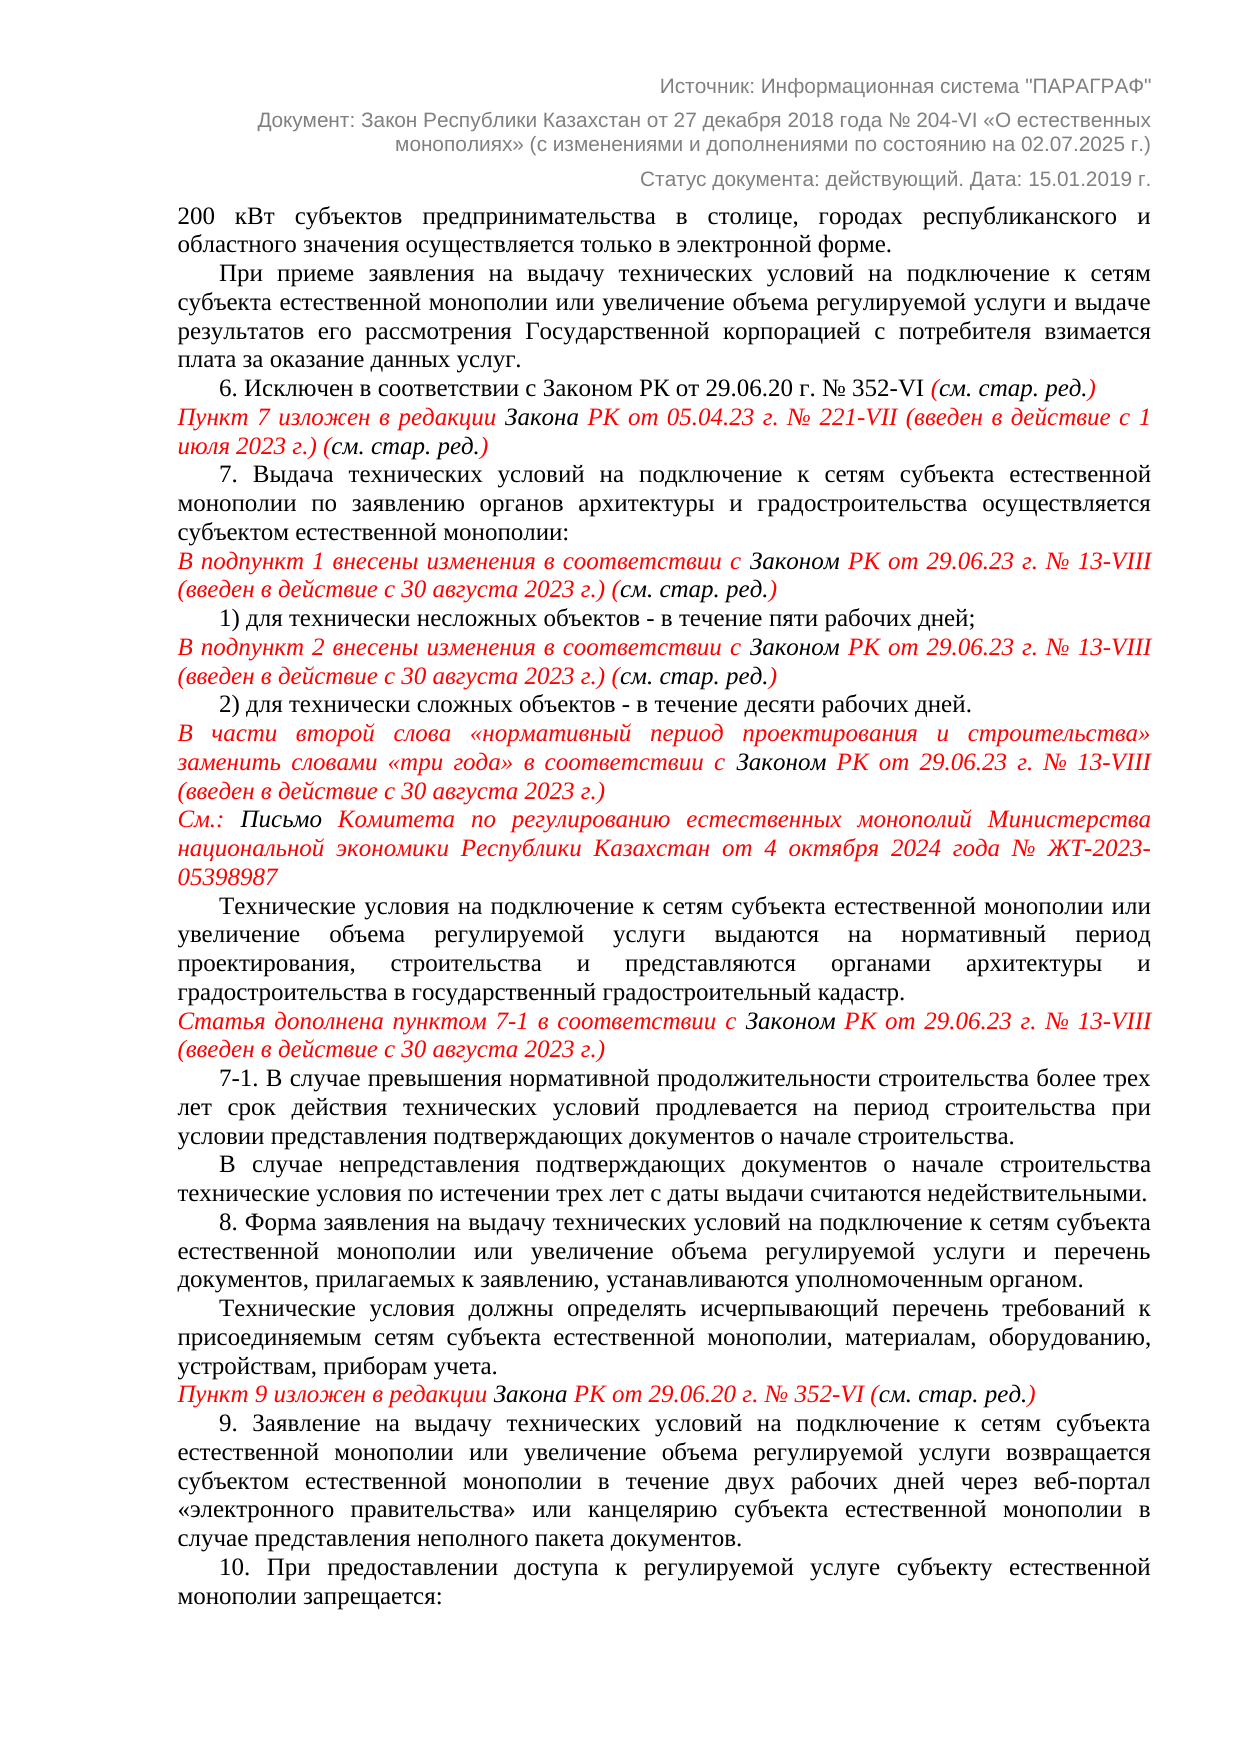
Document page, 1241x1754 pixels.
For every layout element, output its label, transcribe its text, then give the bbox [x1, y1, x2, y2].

text В случае непредставления подтверждающих документов о начале строительства технические условия по истечении трех лет с даты выдачи считаются недействительными. [177, 1149, 1152, 1207]
text Технические условия на подключение к сетям субъекта естественной монополии или увеличение объема регулируемой услуги выдаются на нормативный период проектирования, строительства и представляются органами архитектуры и градостроительства в государственный градостроительный кадастр. [177, 891, 1152, 1006]
text Пункт 9 изложен в редакции Закона РК от 29.06.20 г. № 352-VI (см. стар. ред.) [177, 1379, 1152, 1408]
text В подпункт 1 внесены изменения в соответствии с Законом РК от 29.06.23 г. № 13-VIII (введен в действие с 30 августа 2023 г.) (см. стар. ред.) [177, 546, 1152, 603]
text Статья дополнена пунктом 7-1 в соответствии с Законом РК от 29.06.23 г. № 13-VIII (введен в действие с 30 августа 2023 г.) [177, 1006, 1152, 1063]
text 6. Исключен в соответствии с Законом РК от 29.06.20 г. № 352-VI (см. стар. ред.) [177, 373, 1152, 402]
text Пункт 7 изложен в редакции Закона РК от 05.04.23 г. № 221-VII (введен в действие с 1 июля 2023 г.) (см. стар. ред.) [177, 402, 1152, 459]
text 8. Форма заявления на выдачу технических условий на подключение к сетям субъекта естественной монополии или увеличение объема регулируемой услуги и перечень документов, прилагаемых к заявлению, устанавливаются уполномоченным органом. [177, 1207, 1152, 1293]
text Технические условия должны определять исчерпывающий перечень требований к присоединяемым сетям субъекта естественной монополии, материалам, оборудованию, устройствам, приборам учета. [177, 1293, 1152, 1379]
text См.: Письмо Комитета по регулированию естественных монополий Министерства национальной экономики Республики Казахстан от 4 октября 2024 года № ЖТ-2023-05398987 [177, 804, 1152, 891]
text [177, 201, 1152, 258]
text 7-1. В случае превышения нормативной продолжительности строительства более трех лет срок действия технических условий продлевается на период строительства при условии представления подтверждающих документов о начале строительства. [177, 1063, 1152, 1149]
text 1) для технически несложных объектов - в течение пяти рабочих дней; [177, 603, 1152, 632]
text При приеме заявления на выдачу технических условий на подключение к сетям субъекта естественной монополии или увеличение объема регулируемой услуги и выдаче результатов его рассмотрения Государственной корпорацией с потребителя взимается плата за оказание данных услуг. [177, 258, 1152, 373]
text 2) для технически сложных объектов - в течение десяти рабочих дней. [177, 689, 1152, 718]
text В части второй слова «нормативный период проектирования и строительства» заменить словами «три года» в соответствии с Законом РК от 29.06.23 г. № 13-VIII (введен в действие с 30 августа 2023 г.) [177, 718, 1152, 804]
text В подпункт 2 внесены изменения в соответствии с Законом РК от 29.06.23 г. № 13-VIII (введен в действие с 30 августа 2023 г.) (см. стар. ред.) [177, 632, 1152, 689]
text 9. Заявление на выдачу технических условий на подключение к сетям субъекта естественной монополии или увеличение объема регулируемой услуги возвращается субъектом естественной монополии в течение двух рабочих дней через веб-портал «электронного правительства» или канцелярию субъекта естественной монополии в случае представления неполного пакета документов. [177, 1408, 1152, 1552]
text 10. При предоставлении доступа к регулируемой услуге субъекту естественной монополии запрещается: [177, 1552, 1152, 1609]
text 7. Выдача технических условий на подключение к сетям субъекта естественной монополии по заявлению органов архитектуры и градостроительства осуществляется субъектом естественной монополии: [177, 459, 1152, 546]
